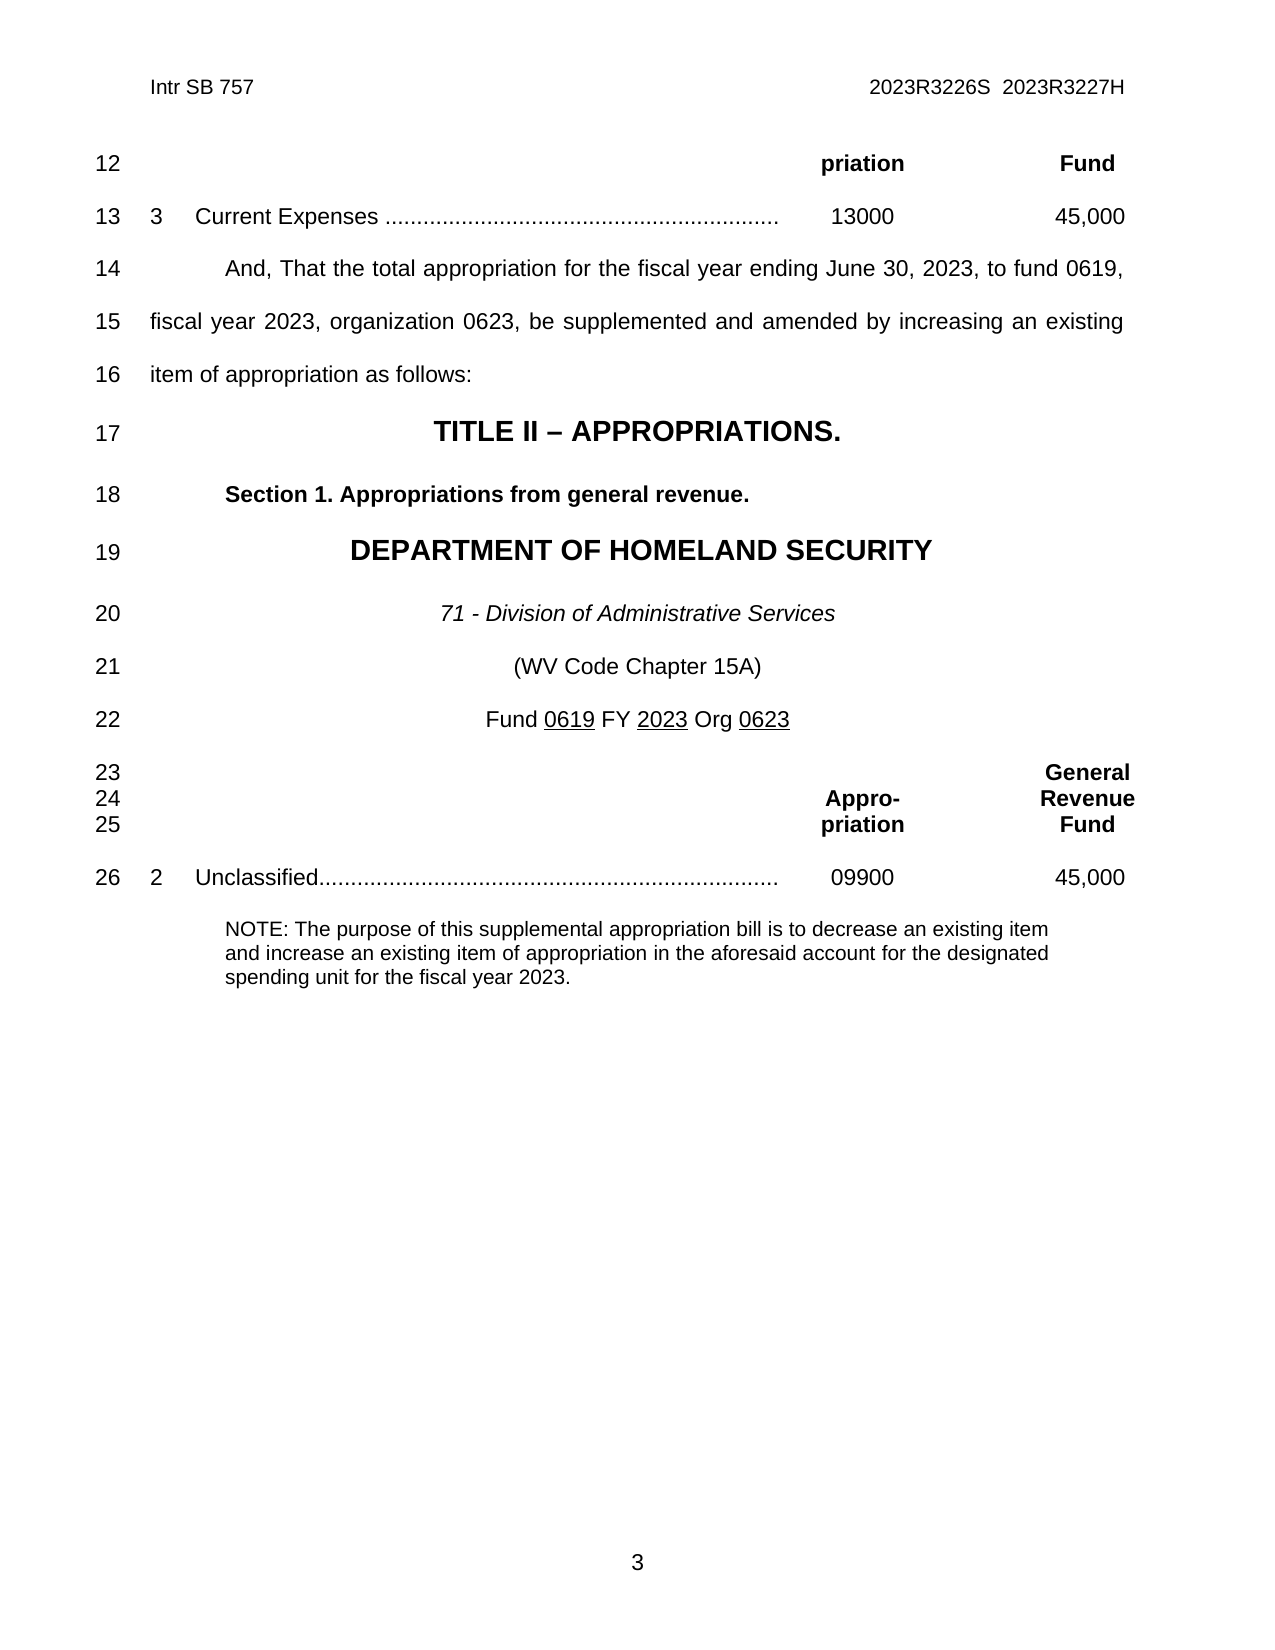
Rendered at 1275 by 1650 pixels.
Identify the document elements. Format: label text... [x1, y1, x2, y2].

text And, That the total appropriation for the fiscal year ending June 30, 2023, to fund 0619, fiscal year 2023, organization 0623, be supplemented and amended by increasing an existing item of appropriation as follows: [150, 255, 1125, 387]
subtitle Section 1. Appropriations from general revenue. [225, 481, 1125, 507]
text NOTE: The purpose of this supplemental appropriation bill is to decrease an existing item and increase an existing item of appropriation in the aforesaid account for the designated spending unit for the fiscal year 2023. [225, 917, 1050, 988]
subtitle Title II – Appropriations. [150, 413, 1125, 447]
text priation Fund [150, 811, 1125, 838]
subtitle department of homeland security [150, 533, 1125, 567]
text General [150, 758, 1125, 785]
text Fund 0619 FY 2023 Org 0623 [150, 706, 1125, 732]
text 3 Current Expenses 13000 45,000 [150, 203, 1125, 229]
text 71 - Division of Administrative Services [150, 600, 1125, 627]
text (WV Code Chapter 15A) [150, 653, 1125, 679]
text Appro- Revenue [150, 785, 1125, 811]
text 2 Unclassified 09900 45,000 [150, 864, 1125, 890]
text priation Fund [150, 150, 1125, 176]
